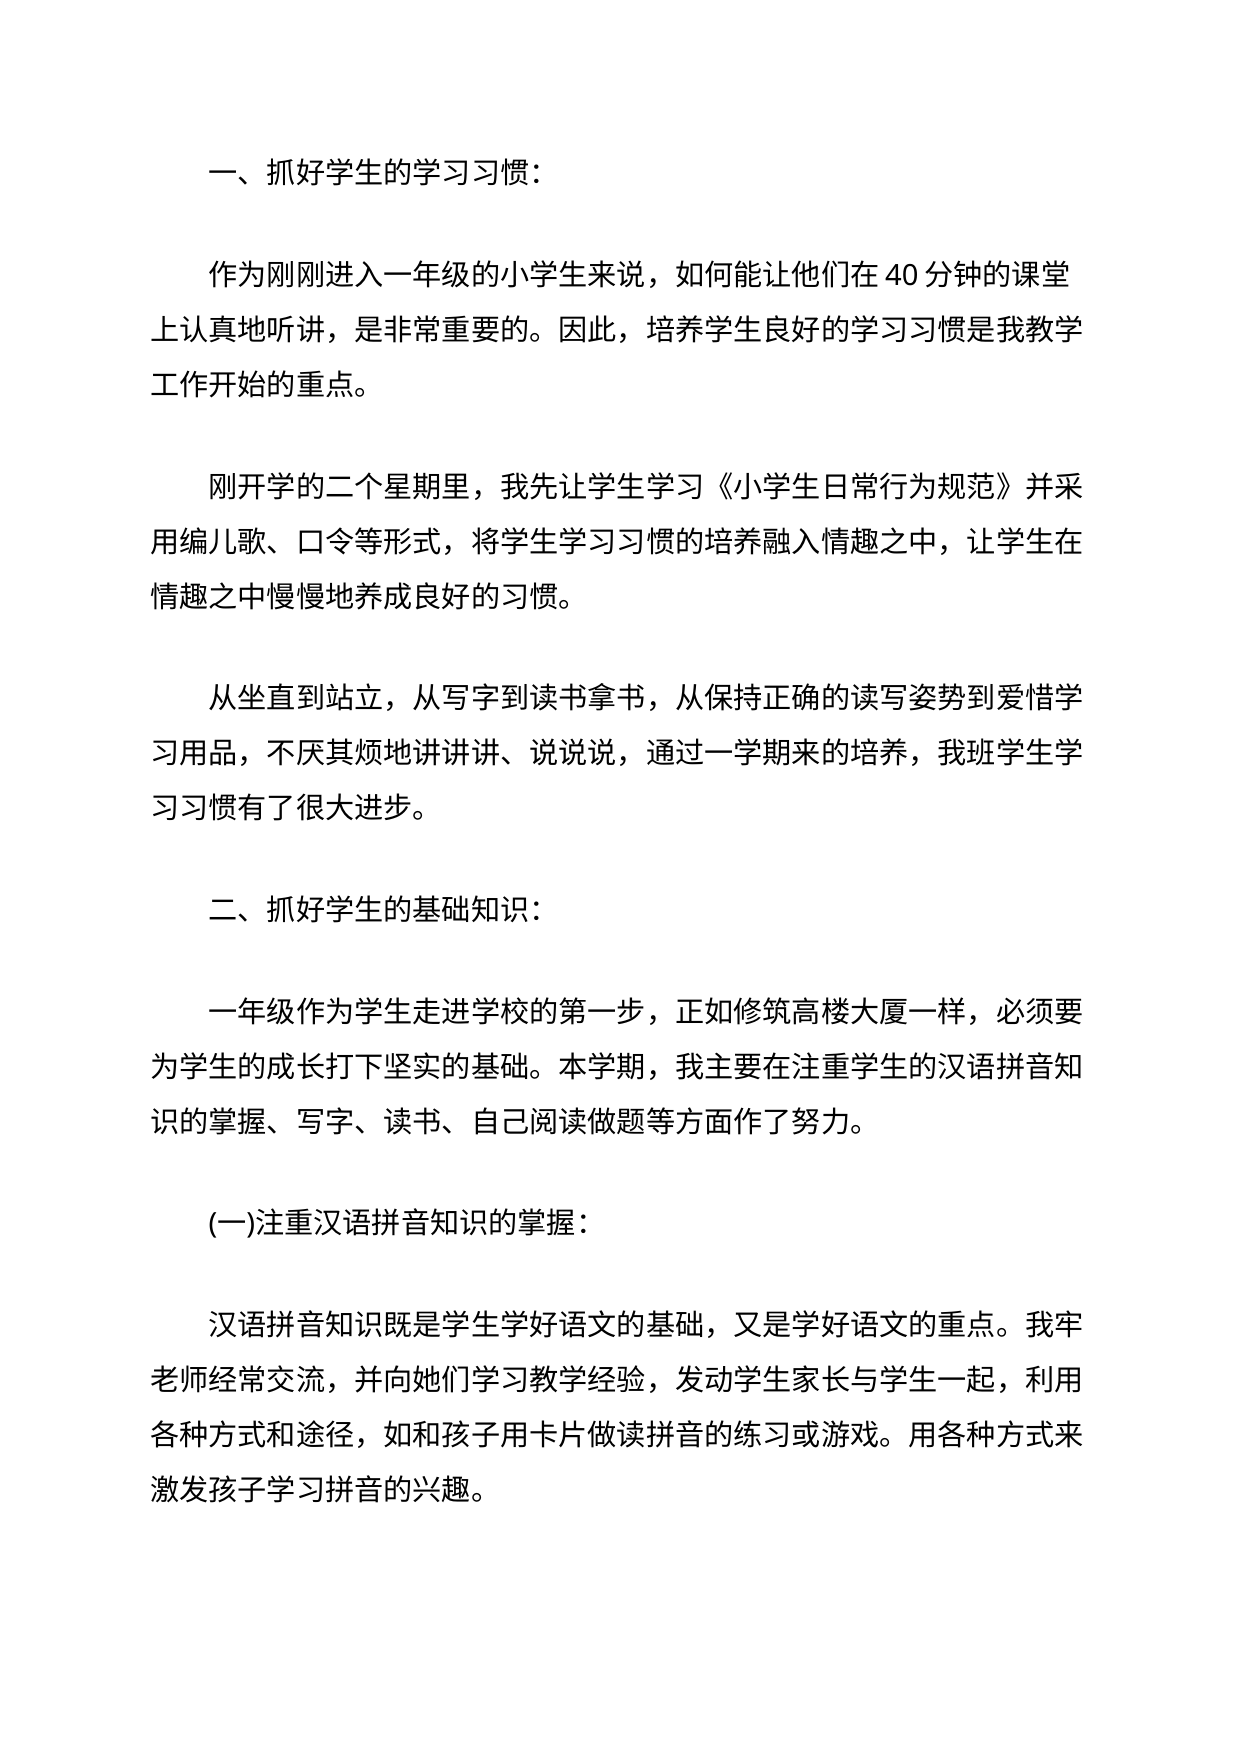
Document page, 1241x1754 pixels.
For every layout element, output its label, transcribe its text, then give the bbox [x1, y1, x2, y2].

text 刚开学的二个星期里，我先让学生学习《小学生日常行为规范》并采用编儿歌、口令等形式，将学生学习习惯的培养融入情趣之中，让学生在情趣之中慢慢地养成良好的习惯。 [150, 463, 1090, 616]
text 一、抓好学生的学习习惯： [150, 150, 1090, 192]
text 汉语拼音知识既是学生学好语文的基础，又是学好语文的重点。我牢老师经常交流，并向她们学习教学经验，发动学生家长与学生一起，利用各种方式和途径，如和孩子用卡片做读拼音的练习或游戏。用各种方式来激发孩子学习拼音的兴趣。 [150, 1302, 1090, 1509]
text 二、抓好学生的基础知识： [150, 887, 1090, 929]
text 作为刚刚进入一年级的小学生来说，如何能让他们在40分钟的课堂上认真地听讲，是非常重要的。因此，培养学生良好的学习习惯是我教学工作开始的重点。 [150, 252, 1090, 404]
text 从坐直到站立，从写字到读书拿书，从保持正确的读写姿势到爱惜学习用品，不厌其烦地讲讲讲、说说说，通过一学期来的培养，我班学生学习习惯有了很大进步。 [150, 675, 1090, 827]
text 一年级作为学生走进学校的第一步，正如修筑高楼大厦一样，必须要为学生的成长打下坚实的基础。本学期，我主要在注重学生的汉语拼音知识的掌握、写字、读书、自己阅读做题等方面作了努力。 [150, 988, 1090, 1140]
text (一)注重汉语拼音知识的掌握： [150, 1200, 1090, 1242]
